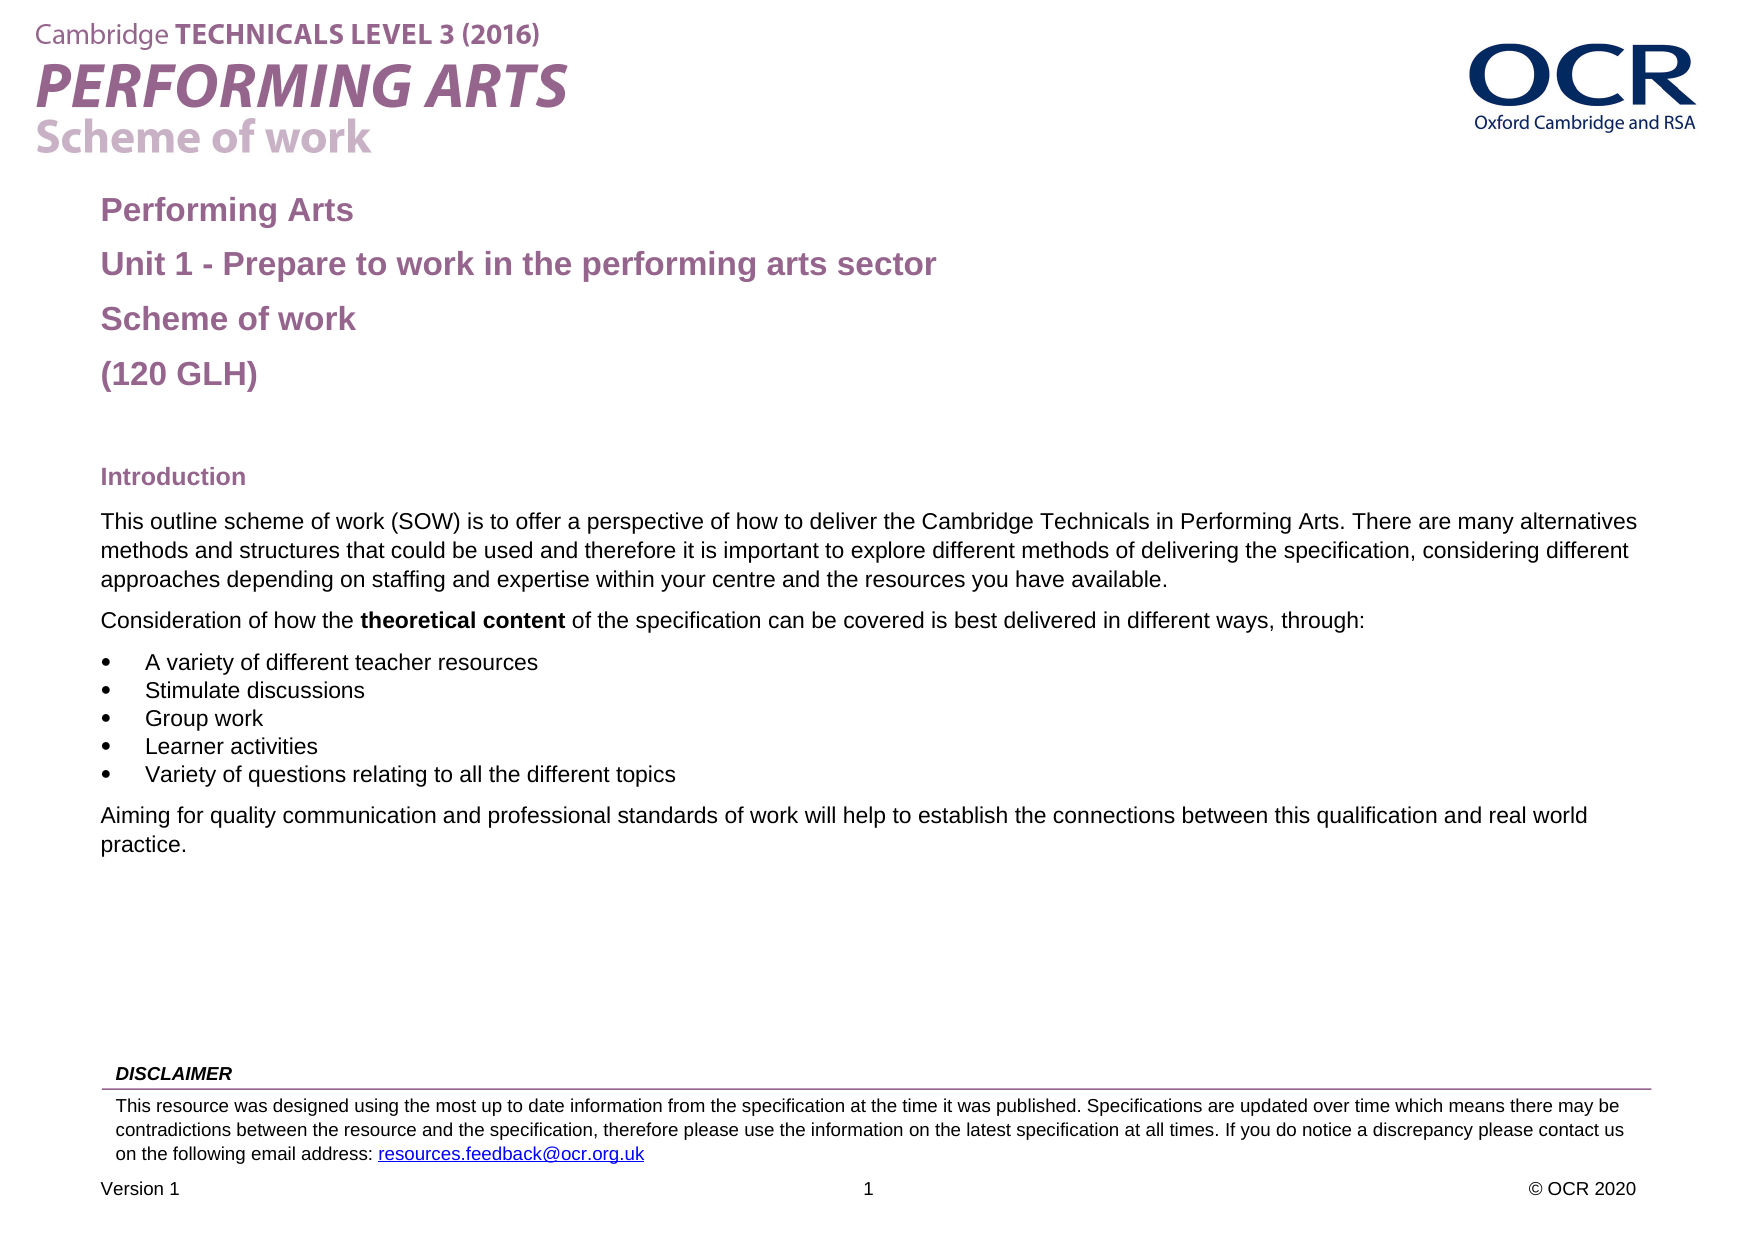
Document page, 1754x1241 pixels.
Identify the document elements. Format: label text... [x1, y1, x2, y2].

subtitle (120 GLH) [100, 354, 1653, 392]
list Stimulate discussions [102, 677, 1653, 703]
subtitle Performing Arts [100, 190, 1653, 228]
subtitle Unit 1 - Prepare to work in the performing arts sector [100, 244, 1653, 283]
list Learner activities [102, 733, 1653, 759]
list Variety of questions relating to all the different topics [102, 761, 1653, 788]
picture [0, 0, 1754, 177]
text Aiming for quality communication and professional standards of work will help to establish the connections between this qualification and real world practice. [100, 802, 1653, 857]
text Consideration of how the theoretical content of the specification can be covered is best delivered in different ways, through: [100, 607, 1653, 634]
text This outline scheme of work (SOW) is to offer a perspective of how to deliver the Cambridge Technicals in Performing Arts. There are many alternatives methods and structures that could be used and therefore it is important to explore different methods of delivering the specification, considering different approaches depending on staffing and expertise within your centre and the resources you have available. [100, 508, 1653, 592]
list A variety of different teacher resources [102, 649, 1653, 675]
subtitle Introduction [100, 462, 1653, 491]
subtitle Scheme of work [100, 299, 1653, 337]
list Group work [102, 705, 1653, 731]
